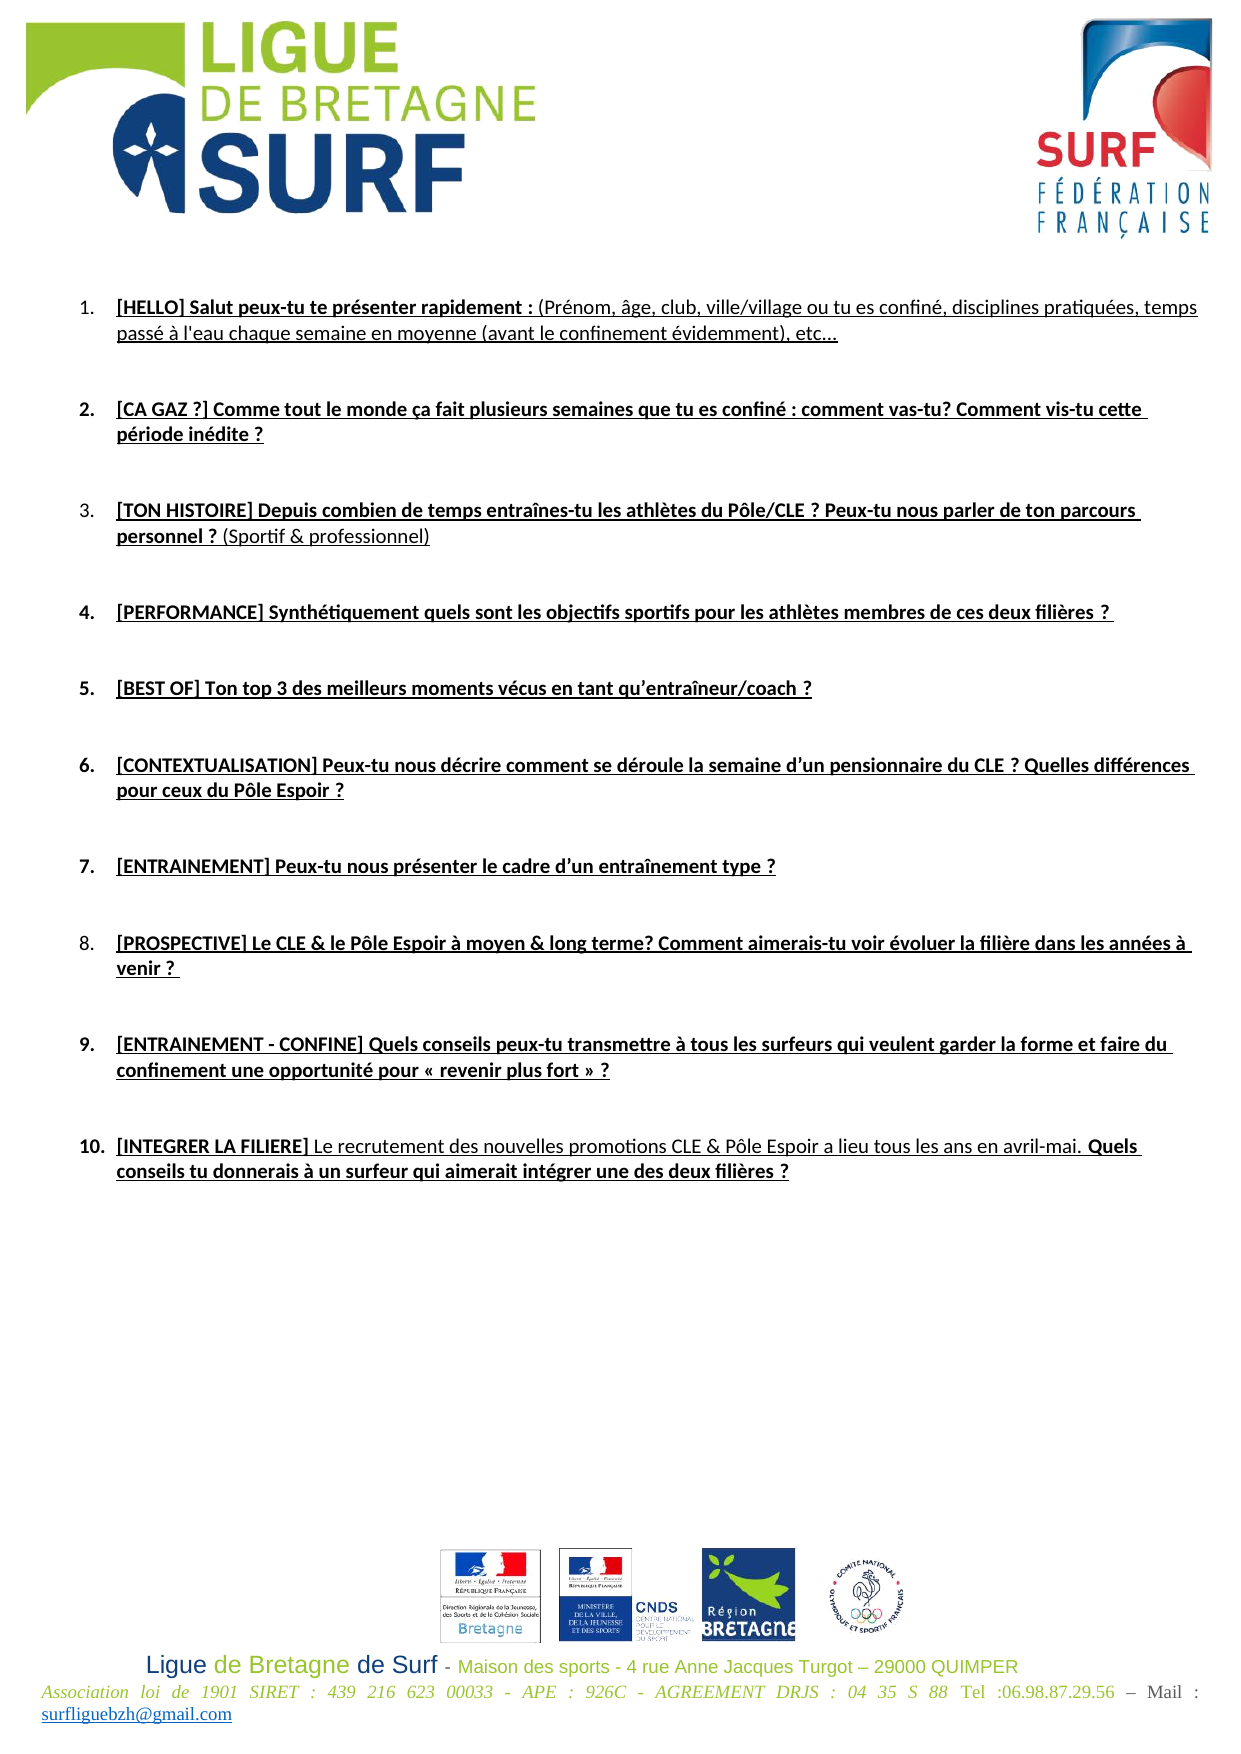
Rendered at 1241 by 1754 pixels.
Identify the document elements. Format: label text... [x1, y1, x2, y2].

list [PROSPECTIVE] Le CLE & le Pôle Espoir à moyen & long terme? Comment aimerais-tu voir évoluer la filière dans les années à venir ? [79, 930, 1199, 981]
list [PERFORMANCE] Synthétiquement quels sont les objectifs sportifs pour les athlètes membres de ces deux filières ? [79, 599, 1199, 625]
list [ENTRAINEMENT] Peux-tu nous présenter le cadre d’un entraînement type ? [79, 853, 1199, 879]
list [ENTRAINEMENT - CONFINE] Quels conseils peux-tu transmettre à tous les surfeurs qui veulent garder la forme et faire du confinement une opportunité pour « revenir plus fort » ? [79, 1031, 1199, 1082]
picture [1018, 9, 1214, 241]
list [HELLO] Salut peux-tu te présenter rapidement : (Prénom, âge, club, ville/village ou tu es confiné, disciplines pratiquées, temps passé à l'eau chaque semaine en moyenne (avant le confinement évidemment), etc... [79, 294, 1199, 345]
picture [425, 1537, 919, 1643]
list [BEST OF] Ton top 3 des meilleurs moments vécus en tant qu’entraîneur/coach ? [79, 676, 1199, 701]
list [CONTEXTUALISATION] Peux-tu nous décrire comment se déroule la semaine d’un pensionnaire du CLE ? Quelles différences pour ceux du Pôle Espoir ? [79, 752, 1199, 803]
list [TON HISTOIRE] Depuis combien de temps entraînes-tu les athlètes du Pôle/CLE ? Peux-tu nous parler de ton parcours personnel ? (Sportif & professionnel) [79, 498, 1199, 548]
picture [26, 0, 543, 232]
list [INTEGRER LA FILIERE] Le recrutement des nouvelles promotions CLE & Pôle Espoir a lieu tous les ans en avril-mai. Quels conseils tu donnerais à un surfeur qui aimerait intégrer une des deux filières ? [79, 1133, 1199, 1184]
list [CA GAZ ?] Comme tout le monde ça fait plusieurs semaines que tu es confiné : comment vas-tu? Comment vis-tu cette période inédite ? [79, 396, 1199, 447]
